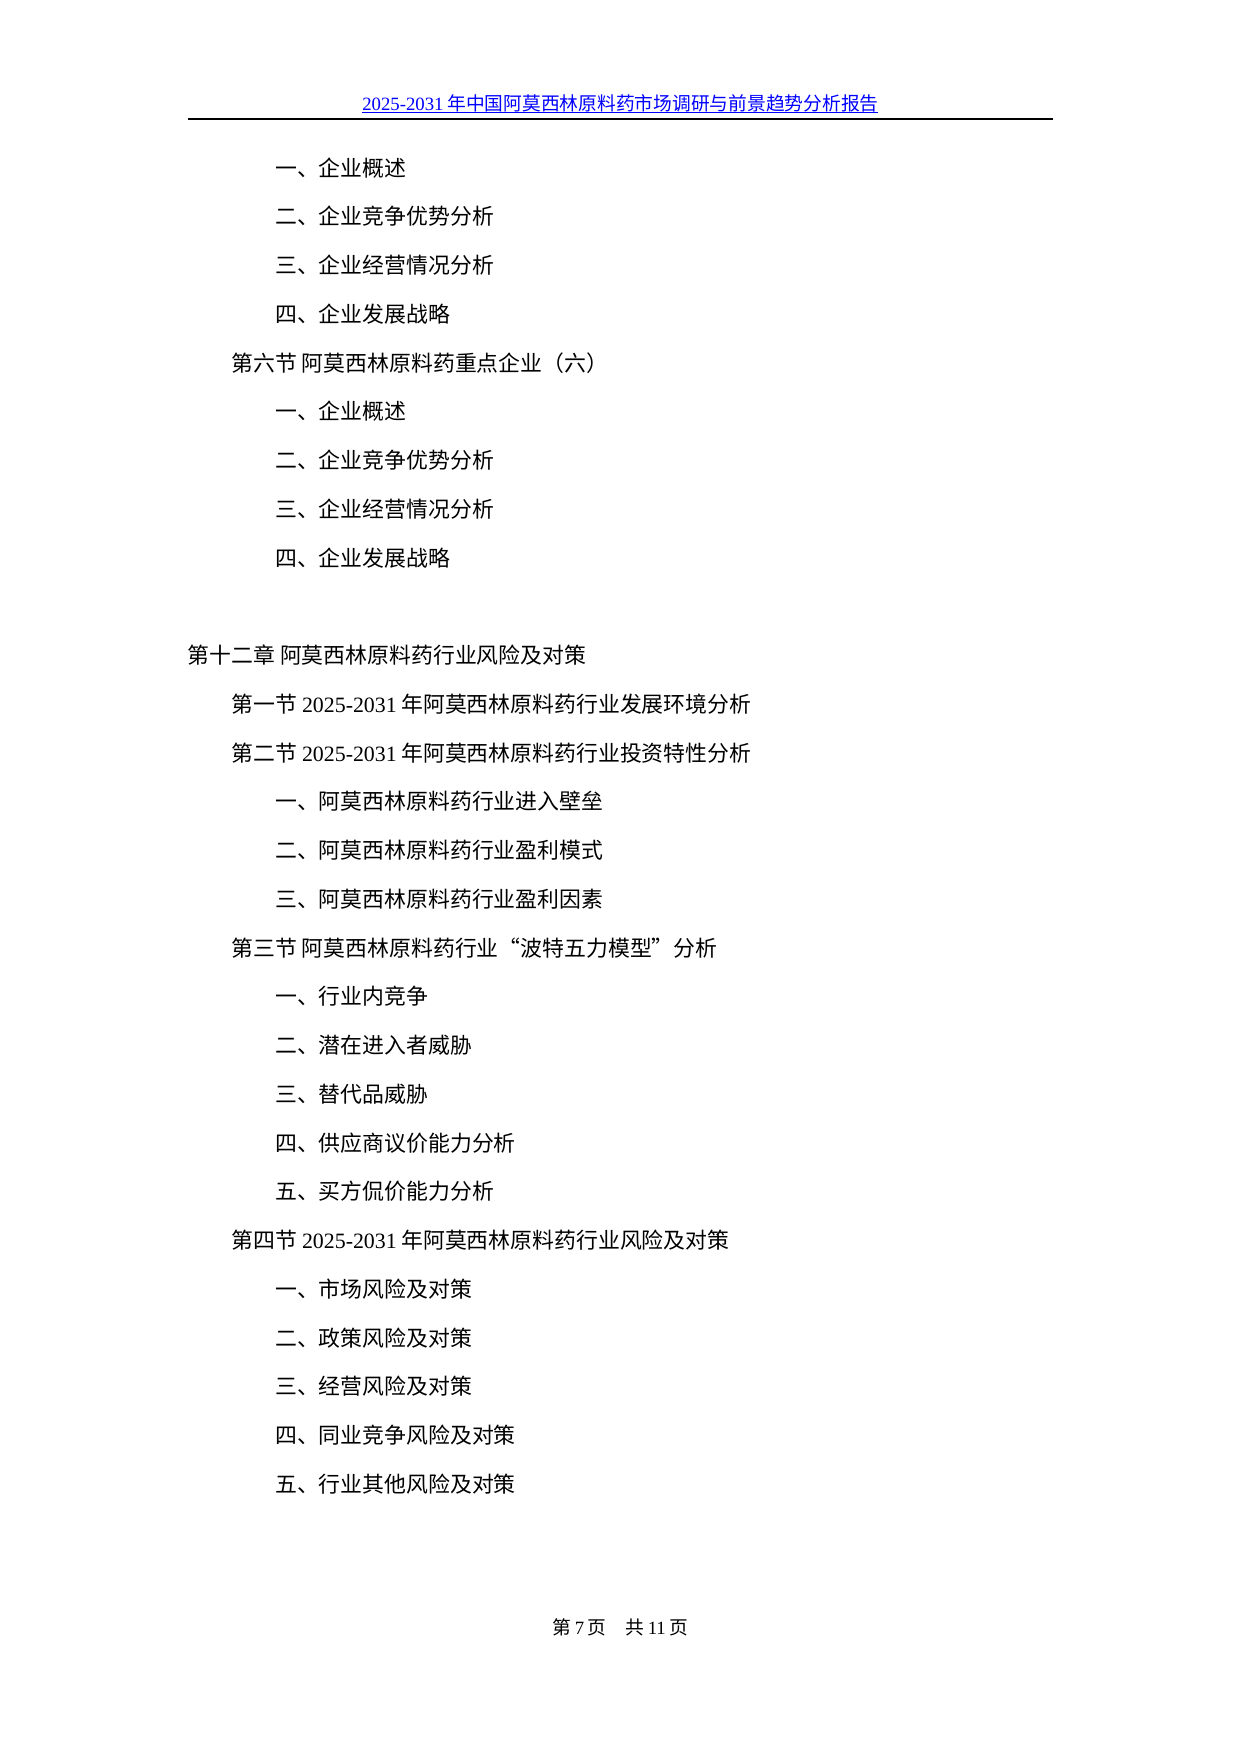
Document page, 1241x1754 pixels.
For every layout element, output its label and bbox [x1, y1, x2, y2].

text [187, 150, 1053, 1499]
